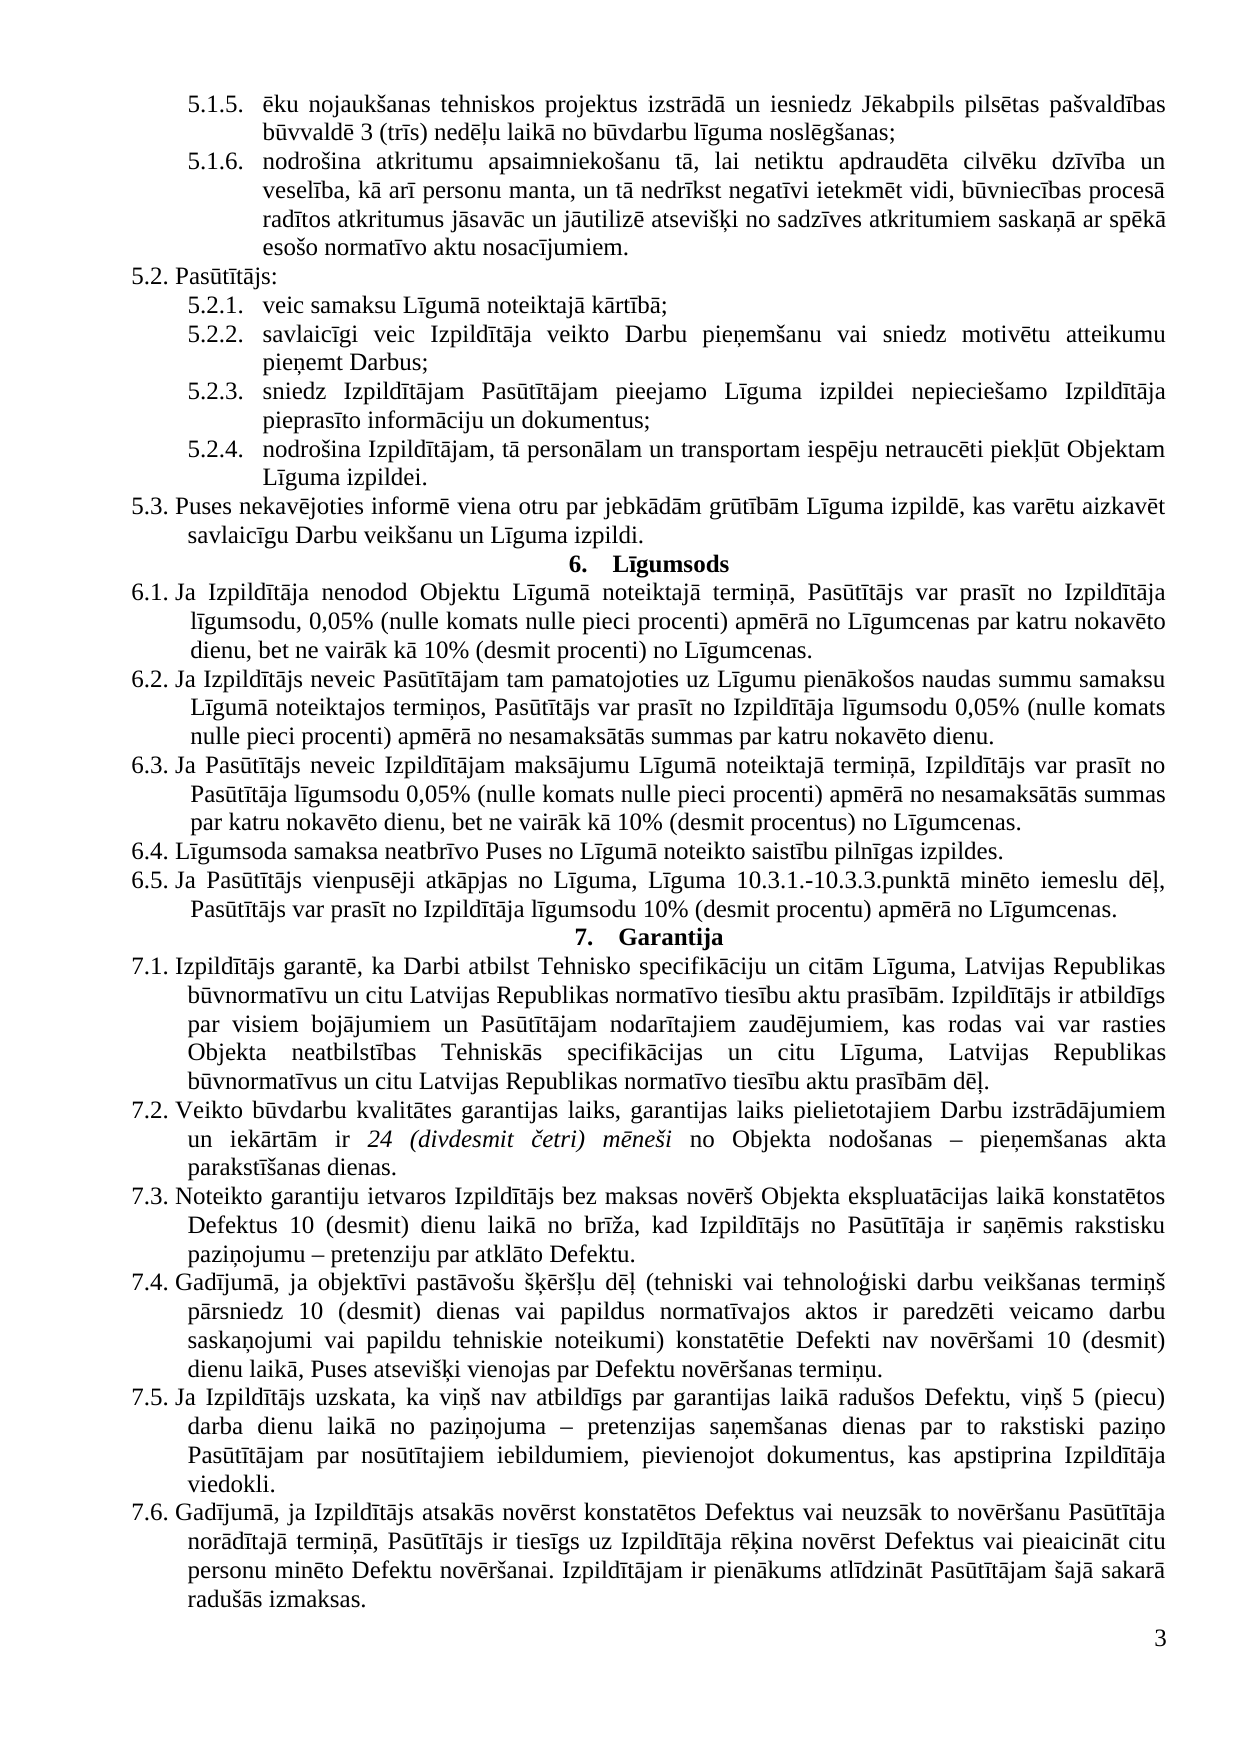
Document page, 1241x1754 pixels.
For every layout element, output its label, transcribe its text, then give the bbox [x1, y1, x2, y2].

list savlaicīgi veic Izpildītāja veikto Darbu pieņemšanu vai sniedz motivētu atteikumu pieņemt Darbus; [187, 319, 1167, 376]
list Ja Pasūtītājs neveic Izpildītājam maksājumu Līgumā noteiktajā termiņā, Izpildītājs var prasīt no Pasūtītāja līgumsodu 0,05% (nulle komats nulle pieci procenti) apmērā no nesamaksātās summas par katru nokavēto dienu, bet ne vairāk kā 10% (desmit procentus) no Līgumcenas. [131, 750, 1167, 836]
list Izpildītājs garantē, ka Darbi atbilst Tehnisko specifikāciju un citām Līguma, Latvijas Republikas būvnormatīvu un citu Latvijas Republikas normatīvo tiesību aktu prasībām. Izpildītājs ir atbildīgs par visiem bojājumiem un Pasūtītājam nodarītajiem zaudējumiem, kas rodas vai var rasties Objekta neatbilstības Tehniskās specifikācijas un citu Līguma, Latvijas Republikas būvnormatīvus un citu Latvijas Republikas normatīvo tiesību aktu prasībām dēļ. [131, 951, 1167, 1095]
list Līgumsoda samaksa neatbrīvo Puses no Līgumā noteikto saistību pilnīgas izpildes. [131, 836, 1167, 865]
list Ja Izpildītājs uzskata, ka viņš nav atbildīgs par garantijas laikā radušos Defektu, viņš 5 (piecu) darba dienu laikā no paziņojuma – pretenzijas saņemšanas dienas par to rakstiski paziņo Pasūtītājam par nosūtītajiem iebildumiem, pievienojot dokumentus, kas apstiprina Izpildītāja viedokli. [131, 1382, 1167, 1497]
list nodrošina Izpildītājam, tā personālam un transportam iespēju netraucēti piekļūt Objektam Līguma izpildei. [187, 434, 1167, 491]
list Puses nekavējoties informē viena otru par jebkādām grūtībām Līguma izpildē, kas varētu aizkavēt savlaicīgu Darbu veikšanu un Līguma izpildi. [131, 491, 1167, 549]
list nodrošina atkritumu apsaimniekošanu tā, lai netiktu apdraudēta cilvēku dzīvība un veselība, kā arī personu manta, un tā nedrīkst negatīvi ietekmēt vidi, būvniecības procesā radītos atkritumus jāsavāc un jāutilizē atsevišķi no sadzīves atkritumiem saskaņā ar spēkā esošo normatīvo aktu nosacījumiem. [187, 146, 1167, 261]
list Gadījumā, ja Izpildītājs atsakās novērst konstatētos Defektus vai neuzsāk to novēršanu Pasūtītāja norādītajā termiņā, Pasūtītājs ir tiesīgs uz Izpildītāja rēķina novērst Defektus vai pieaicināt citu personu minēto Defektu novēršanai. Izpildītājam ir pienākums atlīdzināt Pasūtītājam šajā sakarā radušās izmaksas. [131, 1497, 1167, 1612]
list Noteikto garantiju ietvaros Izpildītājs bez maksas novērš Objekta ekspluatācijas laikā konstatētos Defektus 10 (desmit) dienu laikā no brīža, kad Izpildītājs no Pasūtītāja ir saņēmis rakstisku paziņojumu – pretenziju par atklāto Defektu. [131, 1181, 1167, 1267]
list Pasūtītājs: [131, 261, 1167, 290]
list Garantija [131, 922, 1167, 951]
list Veikto būvdarbu kvalitātes garantijas laiks, garantijas laiks pielietotajiem Darbu izstrādājumiem un iekārtām ir 24 (divdesmit četri) mēneši no Objekta nodošanas – pieņemšanas akta parakstīšanas dienas. [131, 1095, 1167, 1181]
list Līgumsods [131, 549, 1167, 577]
list Ja Izpildītājs neveic Pasūtītājam tam pamatojoties uz Līgumu pienākošos naudas summu samaksu Līgumā noteiktajos termiņos, Pasūtītājs var prasīt no Izpildītāja līgumsodu 0,05% (nulle komats nulle pieci procenti) apmērā no nesamaksātās summas par katru nokavēto dienu. [131, 664, 1167, 750]
list ēku nojaukšanas tehniskos projektus izstrādā un iesniedz Jēkabpils pilsētas pašvaldības būvvaldē 3 (trīs) nedēļu laikā no būvdarbu līguma noslēgšanas; [187, 89, 1167, 146]
list Gadījumā, ja objektīvi pastāvošu šķēršļu dēļ (tehniski vai tehnoloģiski darbu veikšanas termiņš pārsniedz 10 (desmit) dienas vai papildus normatīvajos aktos ir paredzēti veicamo darbu saskaņojumi vai papildu tehniskie noteikumi) konstatētie Defekti nav novēršami 10 (desmit) dienu laikā, Puses atsevišķi vienojas par Defektu novēršanas termiņu. [131, 1267, 1167, 1382]
list Ja Izpildītāja nenodod Objektu Līgumā noteiktajā termiņā, Pasūtītājs var prasīt no Izpildītāja līgumsodu, 0,05% (nulle komats nulle pieci procenti) apmērā no Līgumcenas par katru nokavēto dienu, bet ne vairāk kā 10% (desmit procenti) no Līgumcenas. [131, 577, 1167, 664]
list Ja Pasūtītājs vienpusēji atkāpjas no Līguma, Līguma 10.3.1.-10.3.3.punktā minēto iemeslu dēļ, Pasūtītājs var prasīt no Izpildītāja līgumsodu 10% (desmit procentu) apmērā no Līgumcenas. [131, 865, 1167, 922]
list sniedz Izpildītājam Pasūtītājam pieejamo Līguma izpildei nepieciešamo Izpildītāja pieprasīto informāciju un dokumentus; [187, 376, 1167, 434]
list veic samaksu Līgumā noteiktajā kārtībā; [187, 290, 1167, 319]
